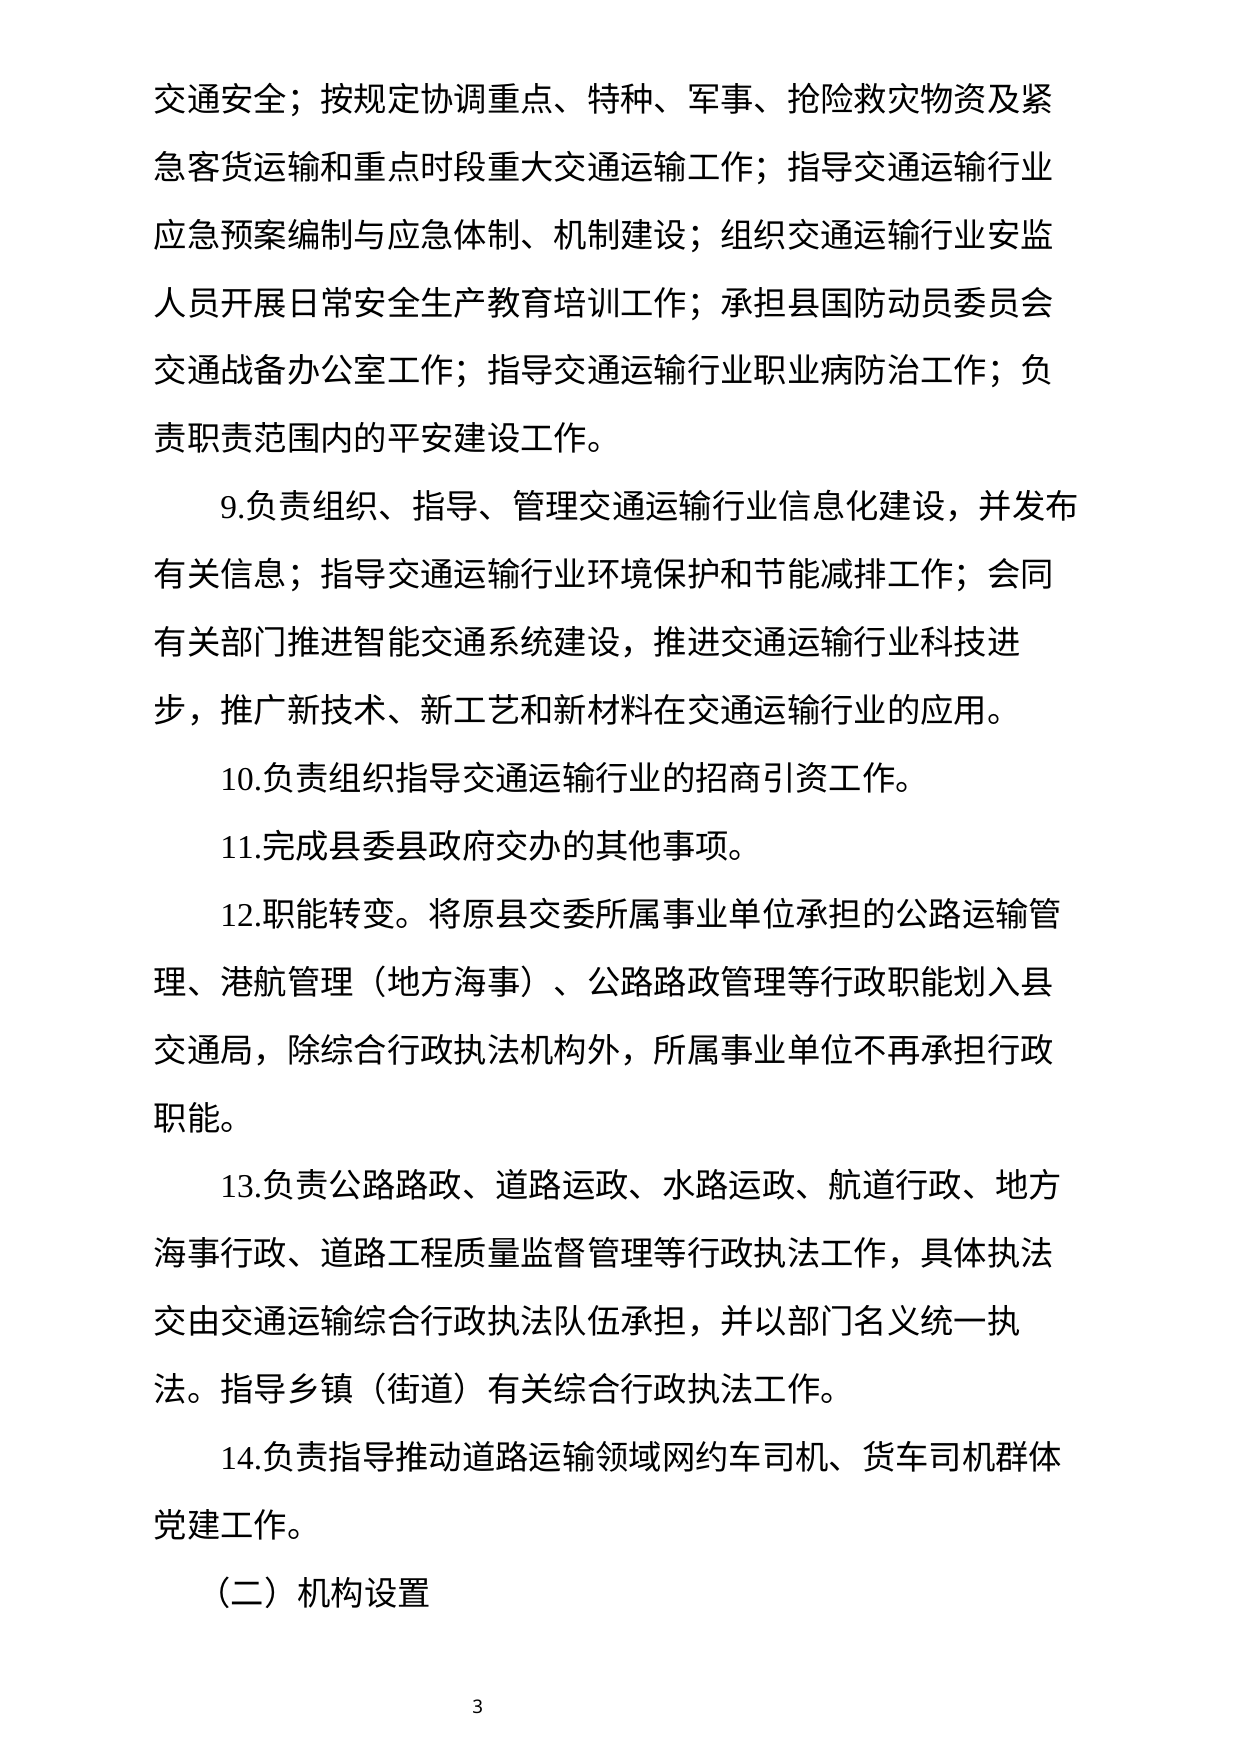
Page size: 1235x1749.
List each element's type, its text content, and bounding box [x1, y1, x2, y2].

text （二）机构设置 [153, 1557, 1081, 1625]
text 13.负责公路路政、道路运政、水路运政、航道行政、地方海事行政、道路工程质量监督管理等行政执法工作，具体执法交由交通运输综合行政执法队伍承担，并以部门名义统一执法。指导乡镇（街道）有关综合行政执法工作。 [153, 1149, 1081, 1421]
text 9.负责组织、指导、管理交通运输行业信息化建设，并发布有关信息；指导交通运输行业环境保护和节能减排工作；会同有关部门推进智能交通系统建设，推进交通运输行业科技进步，推广新技术、新工艺和新材料在交通运输行业的应用。 [153, 470, 1081, 742]
text 10.负责组织指导交通运输行业的招商引资工作。 [153, 742, 1081, 810]
text 12.职能转变。将原县交委所属事业单位承担的公路运输管理、港航管理（地方海事）、公路路政管理等行政职能划入县交通局，除综合行政执法机构外，所属事业单位不再承担行政职能。 [153, 878, 1081, 1149]
text 14.负责指导推动道路运输领域网约车司机、货车司机群体党建工作。 [153, 1421, 1081, 1557]
text 11.完成县委县政府交办的其他事项。 [153, 810, 1081, 878]
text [153, 63, 1081, 470]
